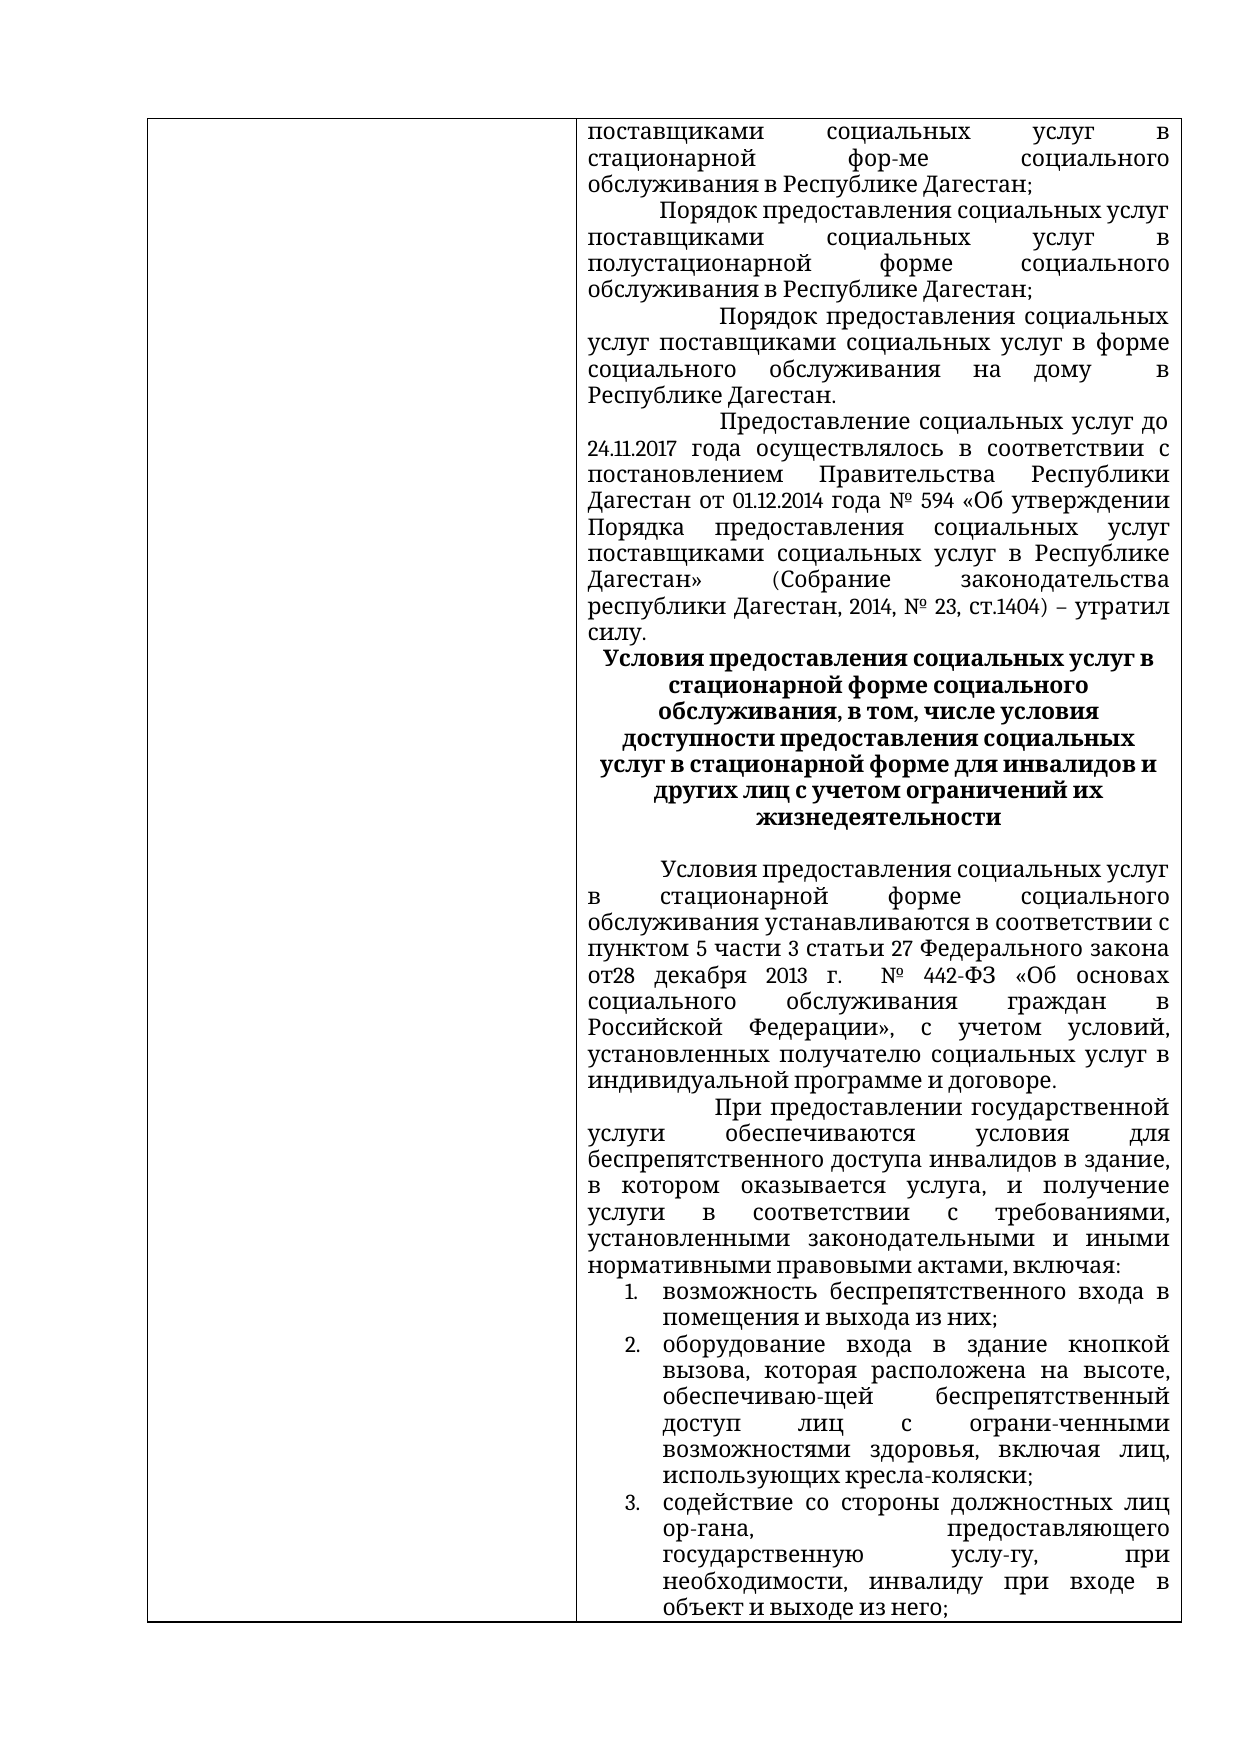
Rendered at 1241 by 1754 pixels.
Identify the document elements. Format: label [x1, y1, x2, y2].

table_cell [577, 119, 1181, 1621]
table_cell [148, 119, 576, 1621]
